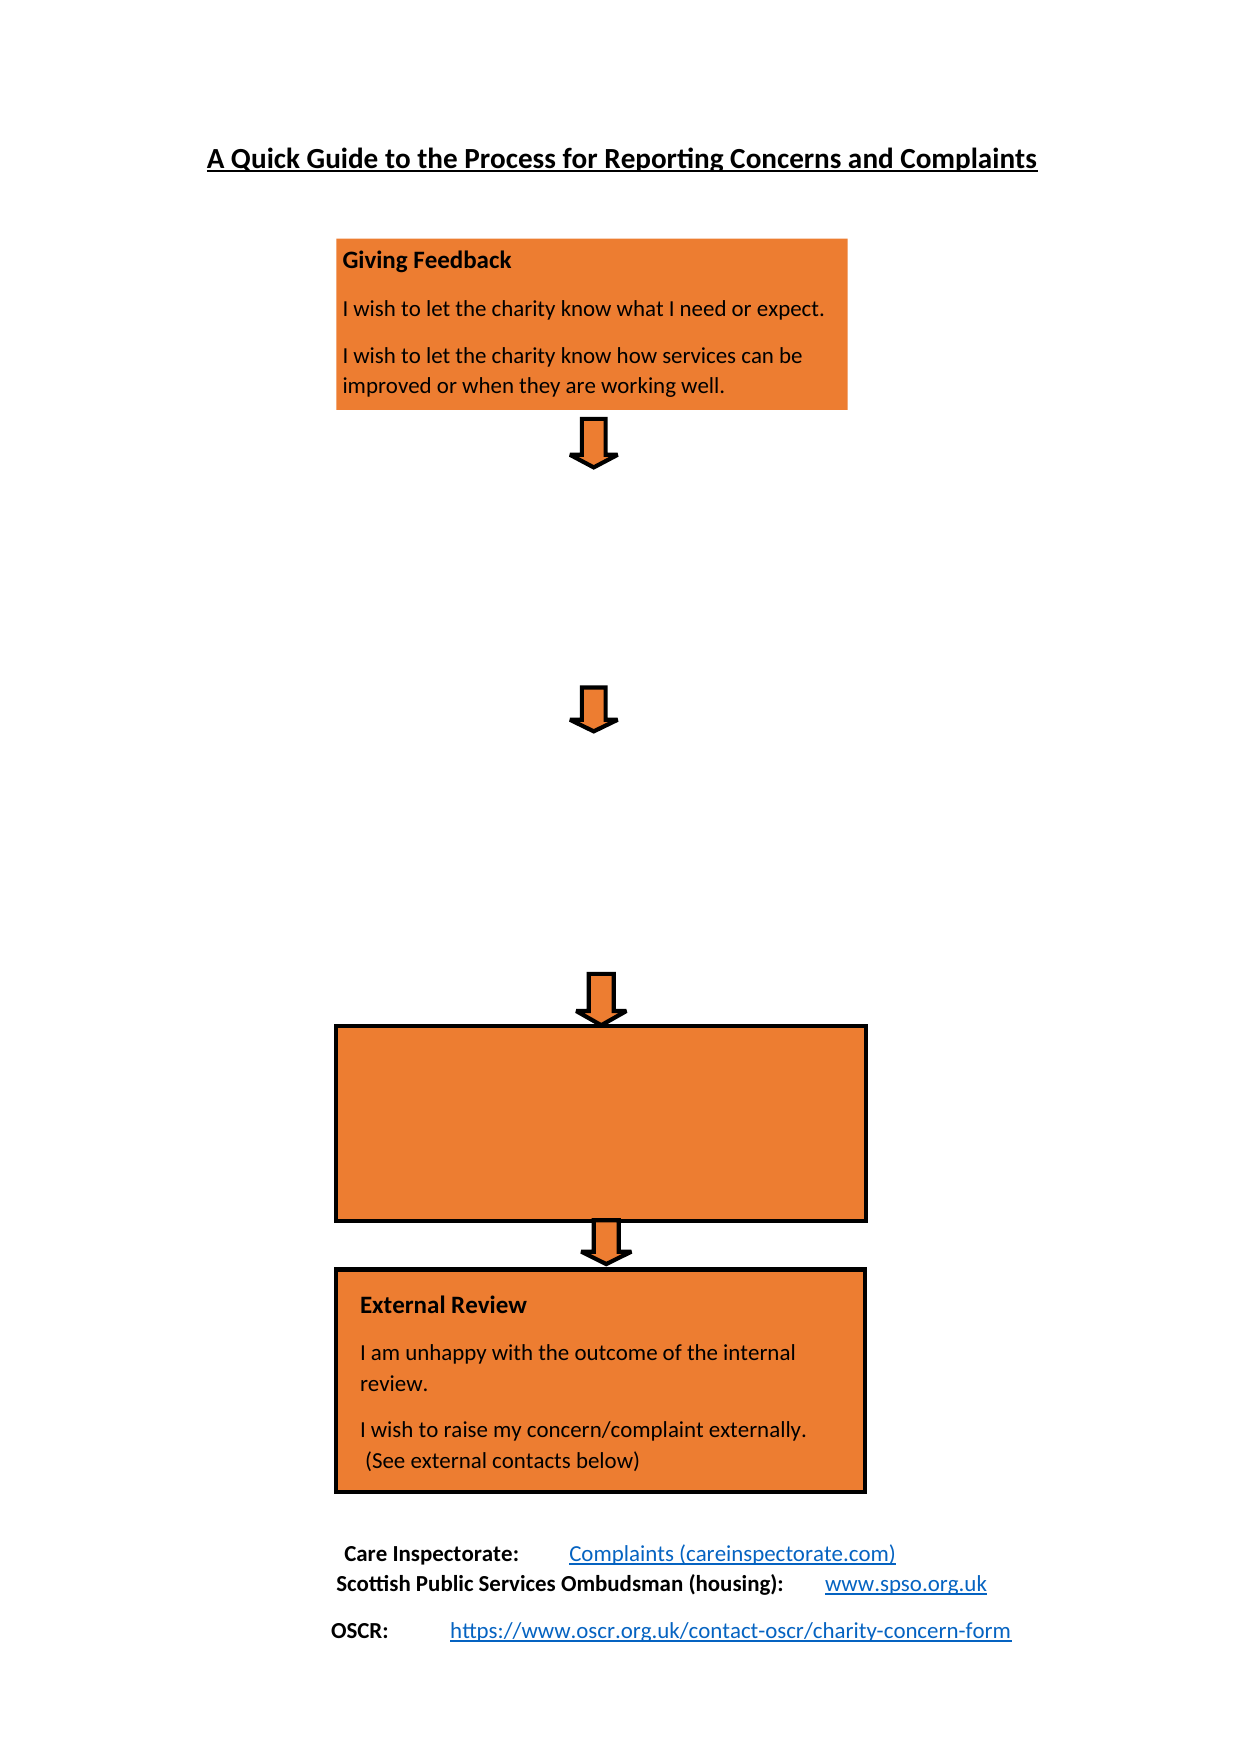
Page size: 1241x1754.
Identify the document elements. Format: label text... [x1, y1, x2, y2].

text Scottish Public Services Ombudsman (housing): www.spso.org.uk [300, 1569, 1090, 1597]
text OSCR: https://www.oscr.org.uk/contact-oscr/charity-concern-form [225, 1616, 1090, 1644]
text Care Inspectorate: Complaints (careinspectorate.com) [150, 1539, 1090, 1567]
